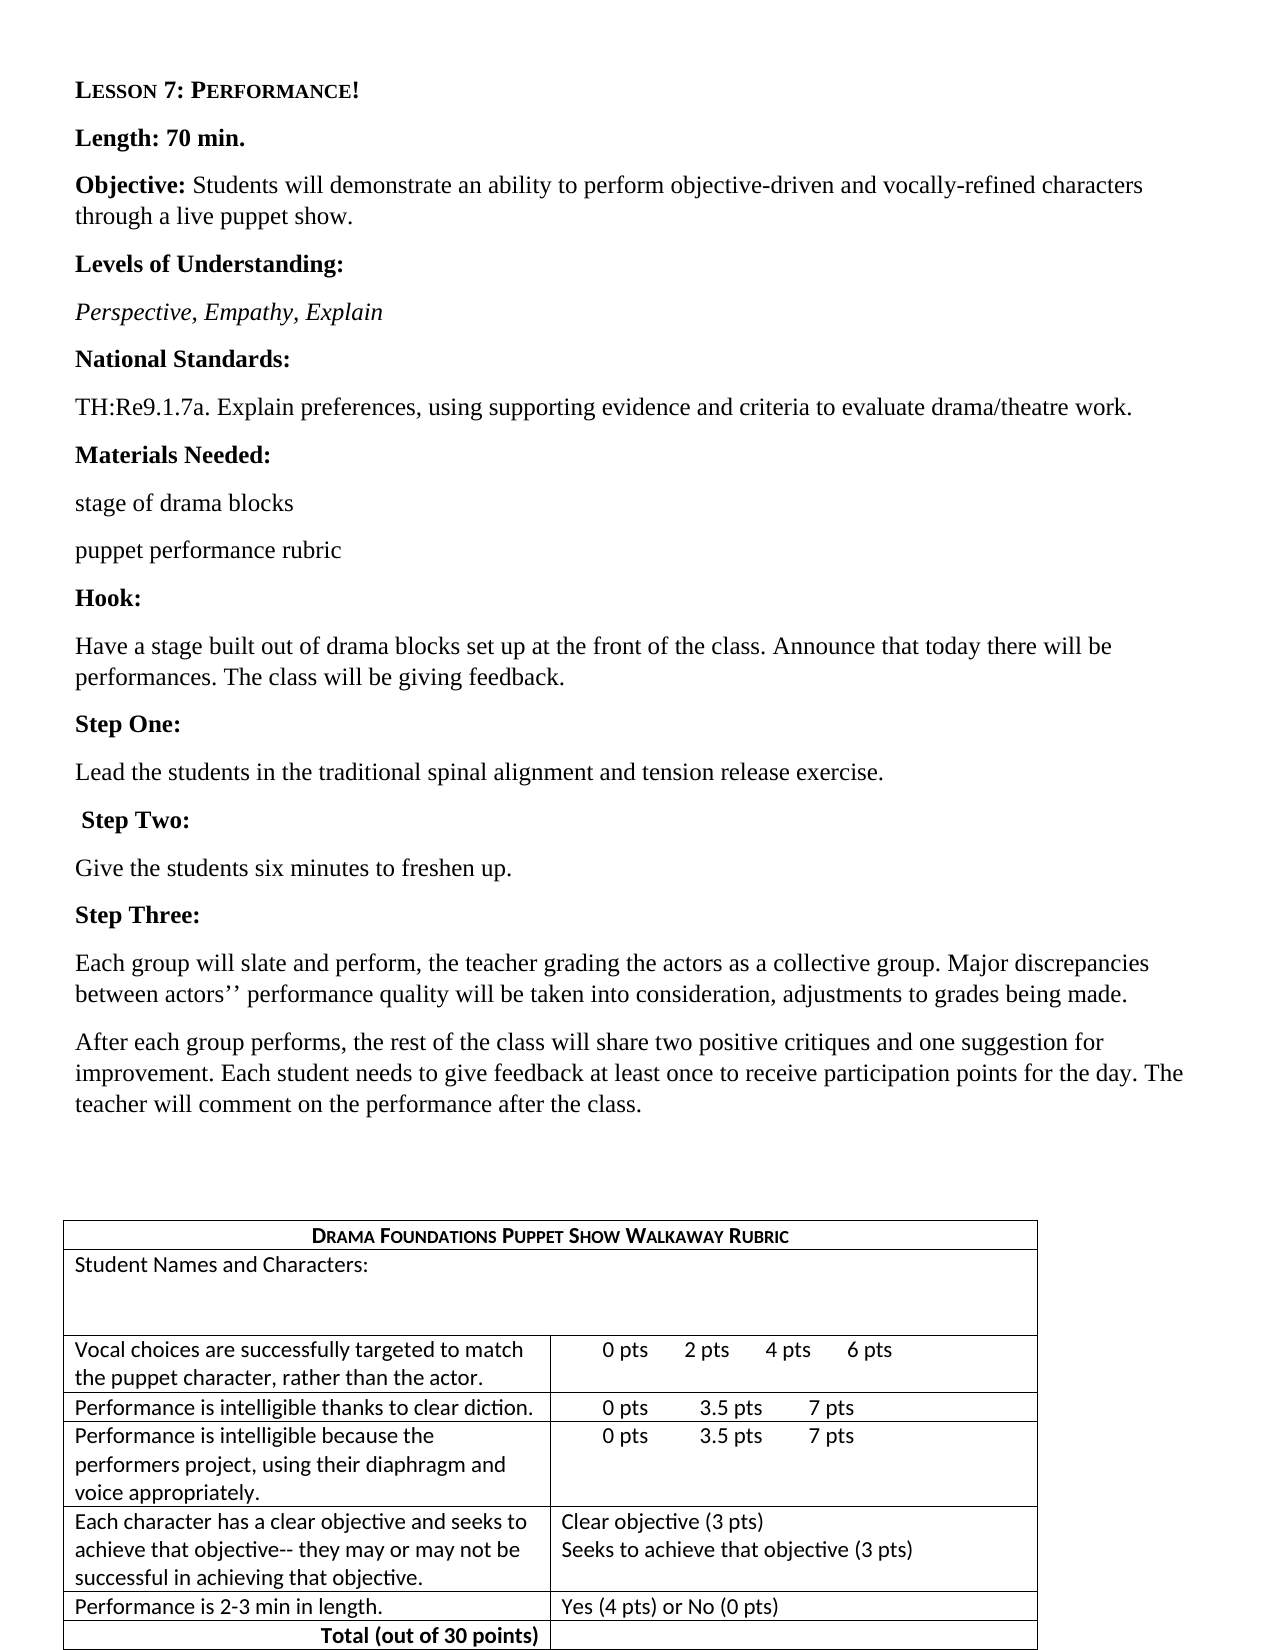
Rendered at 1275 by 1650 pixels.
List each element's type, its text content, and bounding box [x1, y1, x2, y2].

table_cell Performance is intelligible because the performers project, using their diaphragm and voice appropriately. [64, 1422, 550, 1506]
text Levels of Understanding: [75, 249, 1200, 278]
table_cell Performance is 2-3 min in length. [64, 1592, 550, 1620]
text Length: 70 min. [75, 123, 1200, 151]
text puppet performance rubric [75, 535, 1200, 564]
table_cell Performance is intelligible thanks to clear diction. [64, 1393, 550, 1421]
text Materials Needed: [75, 440, 1200, 469]
text Step One: [75, 709, 1200, 738]
table_cell Total (out of 30 points) [64, 1621, 550, 1649]
text Have a stage built out of drama blocks set up at the front of the class. Announce that today there will be performances. The class will be giving feedback. [75, 631, 1200, 691]
text Give the students six minutes to freshen up. [75, 853, 1200, 881]
text Objective: Students will demonstrate an ability to perform objective-driven and vocally-refined characters through a live puppet show. [75, 170, 1200, 230]
table_cell 0 pts 3.5 pts 7 pts [551, 1422, 1037, 1506]
text Each group will slate and perform, the teacher grading the actors as a collective group. Major discrepancies between actors’’ performance quality will be taken into consideration, adjustments to grades being made. [75, 948, 1200, 1008]
table_cell Each character has a clear objective and seeks to achieve that objective-- they may or may not be successful in achieving that objective. [64, 1507, 550, 1591]
text Hook: [75, 583, 1200, 612]
text Lesson 7: Performance! [75, 75, 1200, 104]
text Perspective, Empathy, Explain [75, 297, 1200, 326]
text Step Three: [75, 900, 1200, 929]
text Lead the students in the traditional spinal alignment and tension release exercise. [75, 757, 1200, 786]
table_cell Vocal choices are successfully targeted to match the puppet character, rather than the actor. [64, 1336, 550, 1392]
text After each group performs, the rest of the class will share two positive critiques and one suggestion for improvement. Each student needs to give feedback at least once to receive participation points for the day. The teacher will comment on the performance after the class. [75, 1027, 1200, 1118]
text TH:Re9.1.7a. Explain preferences, using supporting evidence and criteria to evaluate drama/theatre work. [75, 392, 1200, 421]
table_header Drama Foundations Puppet Show Walkaway Rubric [64, 1221, 1037, 1249]
table_cell Clear objective (3 pts) Seeks to achieve that objective (3 pts) [551, 1507, 1037, 1591]
text Step Two: [75, 805, 1200, 834]
table_cell 0 pts 2 pts 4 pts 6 pts [551, 1336, 1037, 1392]
table_cell Student Names and Characters: [64, 1250, 1037, 1334]
table_cell [551, 1621, 1037, 1649]
table_cell Yes (4 pts) or No (0 pts) [551, 1592, 1037, 1620]
text stage of drama blocks [75, 488, 1200, 516]
table_cell 0 pts 3.5 pts 7 pts [551, 1393, 1037, 1421]
text National Standards: [75, 344, 1200, 373]
